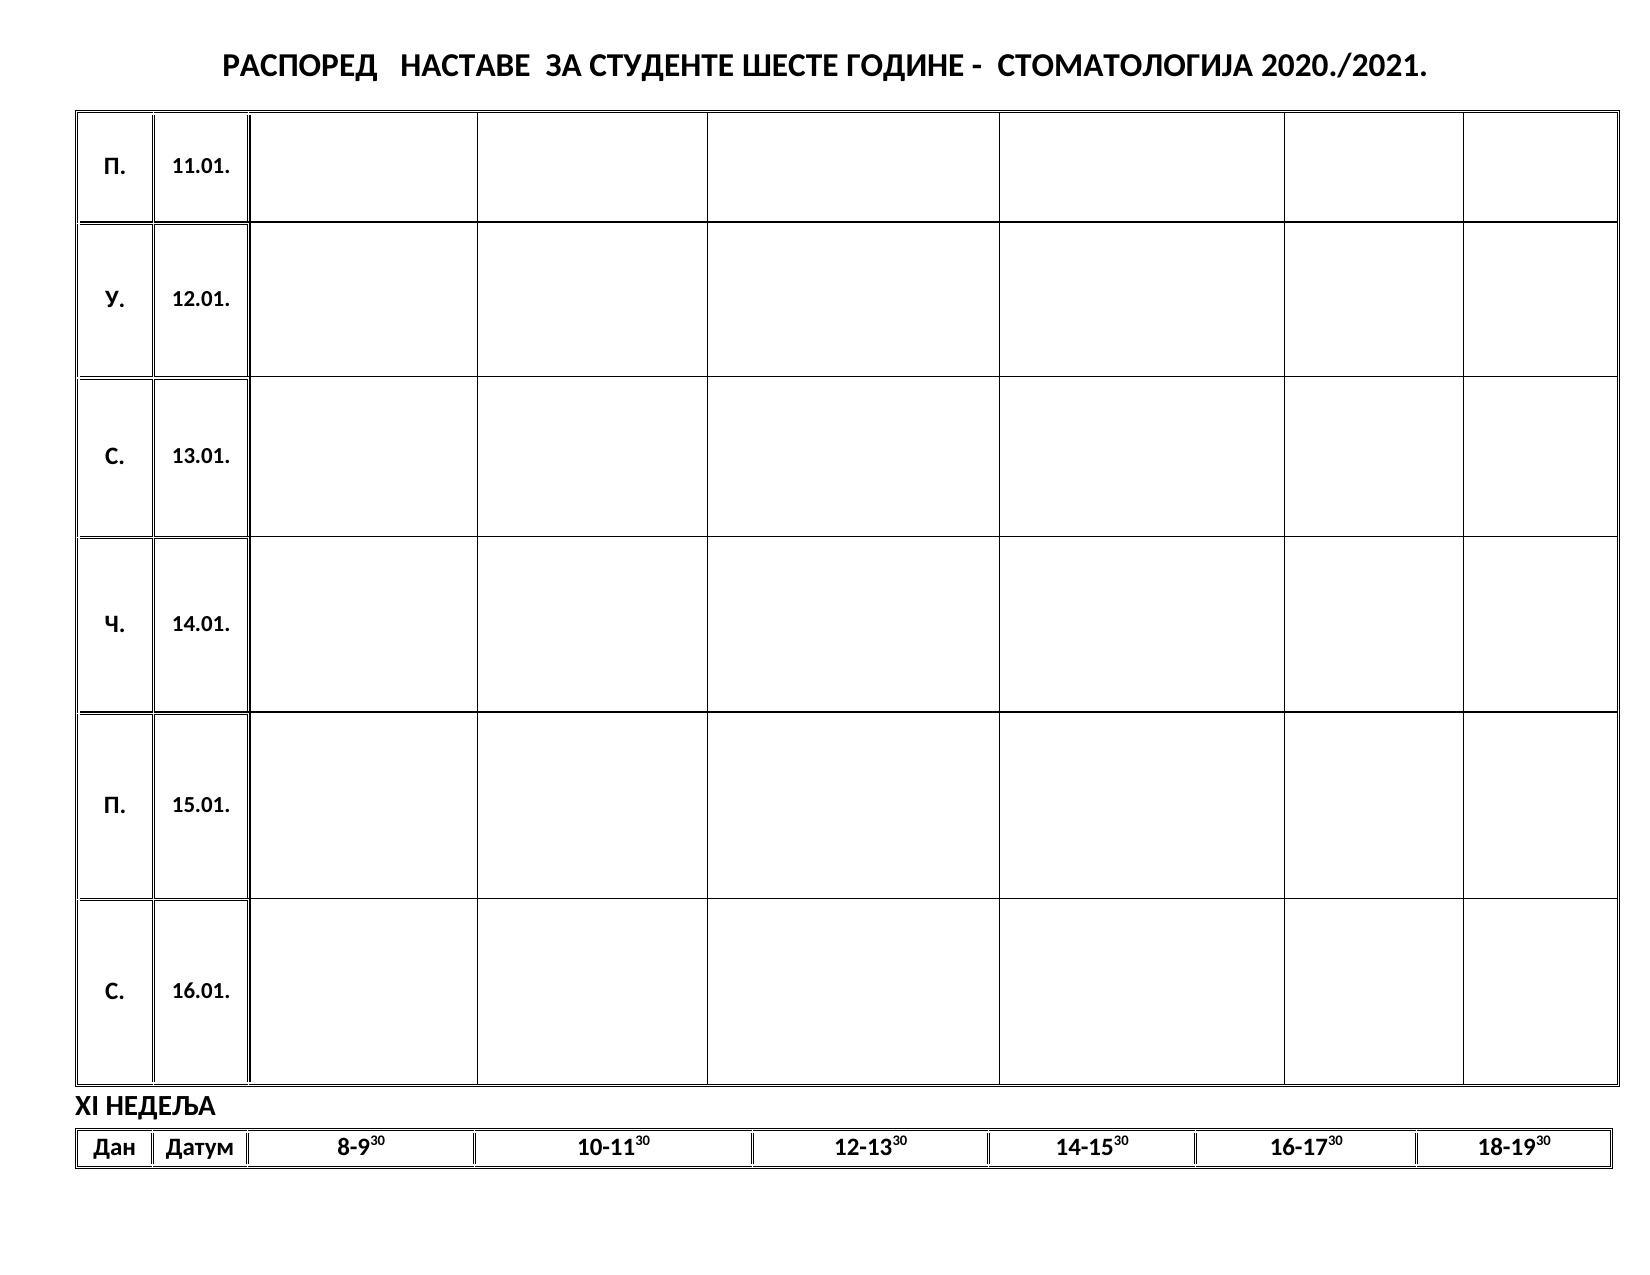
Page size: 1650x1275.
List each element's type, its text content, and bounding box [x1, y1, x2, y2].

table_cell [1464, 537, 1617, 711]
table_cell 14.01. [155, 539, 247, 711]
table_cell [251, 713, 477, 898]
table_cell [251, 377, 477, 536]
table_cell [251, 537, 477, 711]
text XI недеља [75, 1087, 1575, 1123]
table_header 10-1130 [475, 1131, 752, 1166]
table_cell У. [78, 221, 152, 376]
table_header 8-930 [247, 1131, 474, 1166]
table_cell [1285, 899, 1463, 1084]
table_cell [708, 537, 999, 711]
table_cell [1464, 113, 1617, 221]
table_cell [1285, 377, 1463, 536]
table_header 18-1930 [1417, 1131, 1610, 1166]
table_cell [1285, 113, 1463, 221]
table_cell [1000, 537, 1284, 711]
table_header 14-1530 [989, 1131, 1195, 1166]
table_cell [478, 537, 707, 711]
table_cell 16.01. [153, 899, 249, 1084]
table_cell П. [78, 711, 152, 898]
table_cell [708, 713, 999, 898]
table_cell С. [78, 898, 153, 1084]
table_cell [478, 223, 707, 376]
table_cell [1285, 713, 1463, 898]
table_cell [478, 713, 707, 898]
table_cell С. [77, 376, 153, 536]
table_header Датум [153, 1131, 247, 1166]
table_cell [708, 113, 999, 221]
table_cell [1000, 377, 1284, 536]
table_cell [708, 223, 999, 376]
table_header 16-1730 [1195, 1129, 1417, 1166]
table_cell [1000, 899, 1284, 1084]
table_cell [1000, 223, 1284, 376]
table_cell [478, 899, 707, 1084]
table_cell [708, 377, 999, 536]
table_cell [1285, 537, 1463, 711]
table_header 12-1330 [752, 1131, 988, 1166]
table_cell [1464, 713, 1617, 898]
table_cell 13.01. [155, 380, 247, 536]
table_cell [1464, 899, 1617, 1084]
table_cell [1000, 113, 1284, 221]
table_cell [478, 113, 707, 221]
table_cell [1285, 223, 1463, 376]
table_cell П. [78, 113, 153, 221]
table_cell [708, 899, 999, 1084]
table_cell [1464, 377, 1617, 536]
table_cell 12.01. [155, 225, 247, 376]
table_cell 11.01. [153, 111, 249, 221]
table_header Дан [78, 1131, 152, 1166]
table_cell 15.01. [155, 715, 247, 898]
table_cell [249, 899, 477, 1084]
table_cell [1000, 713, 1284, 898]
table_cell [478, 377, 707, 536]
table_cell [249, 113, 477, 221]
table_cell [251, 223, 477, 376]
table_cell Ч. [78, 536, 152, 711]
table_cell [1464, 223, 1617, 376]
